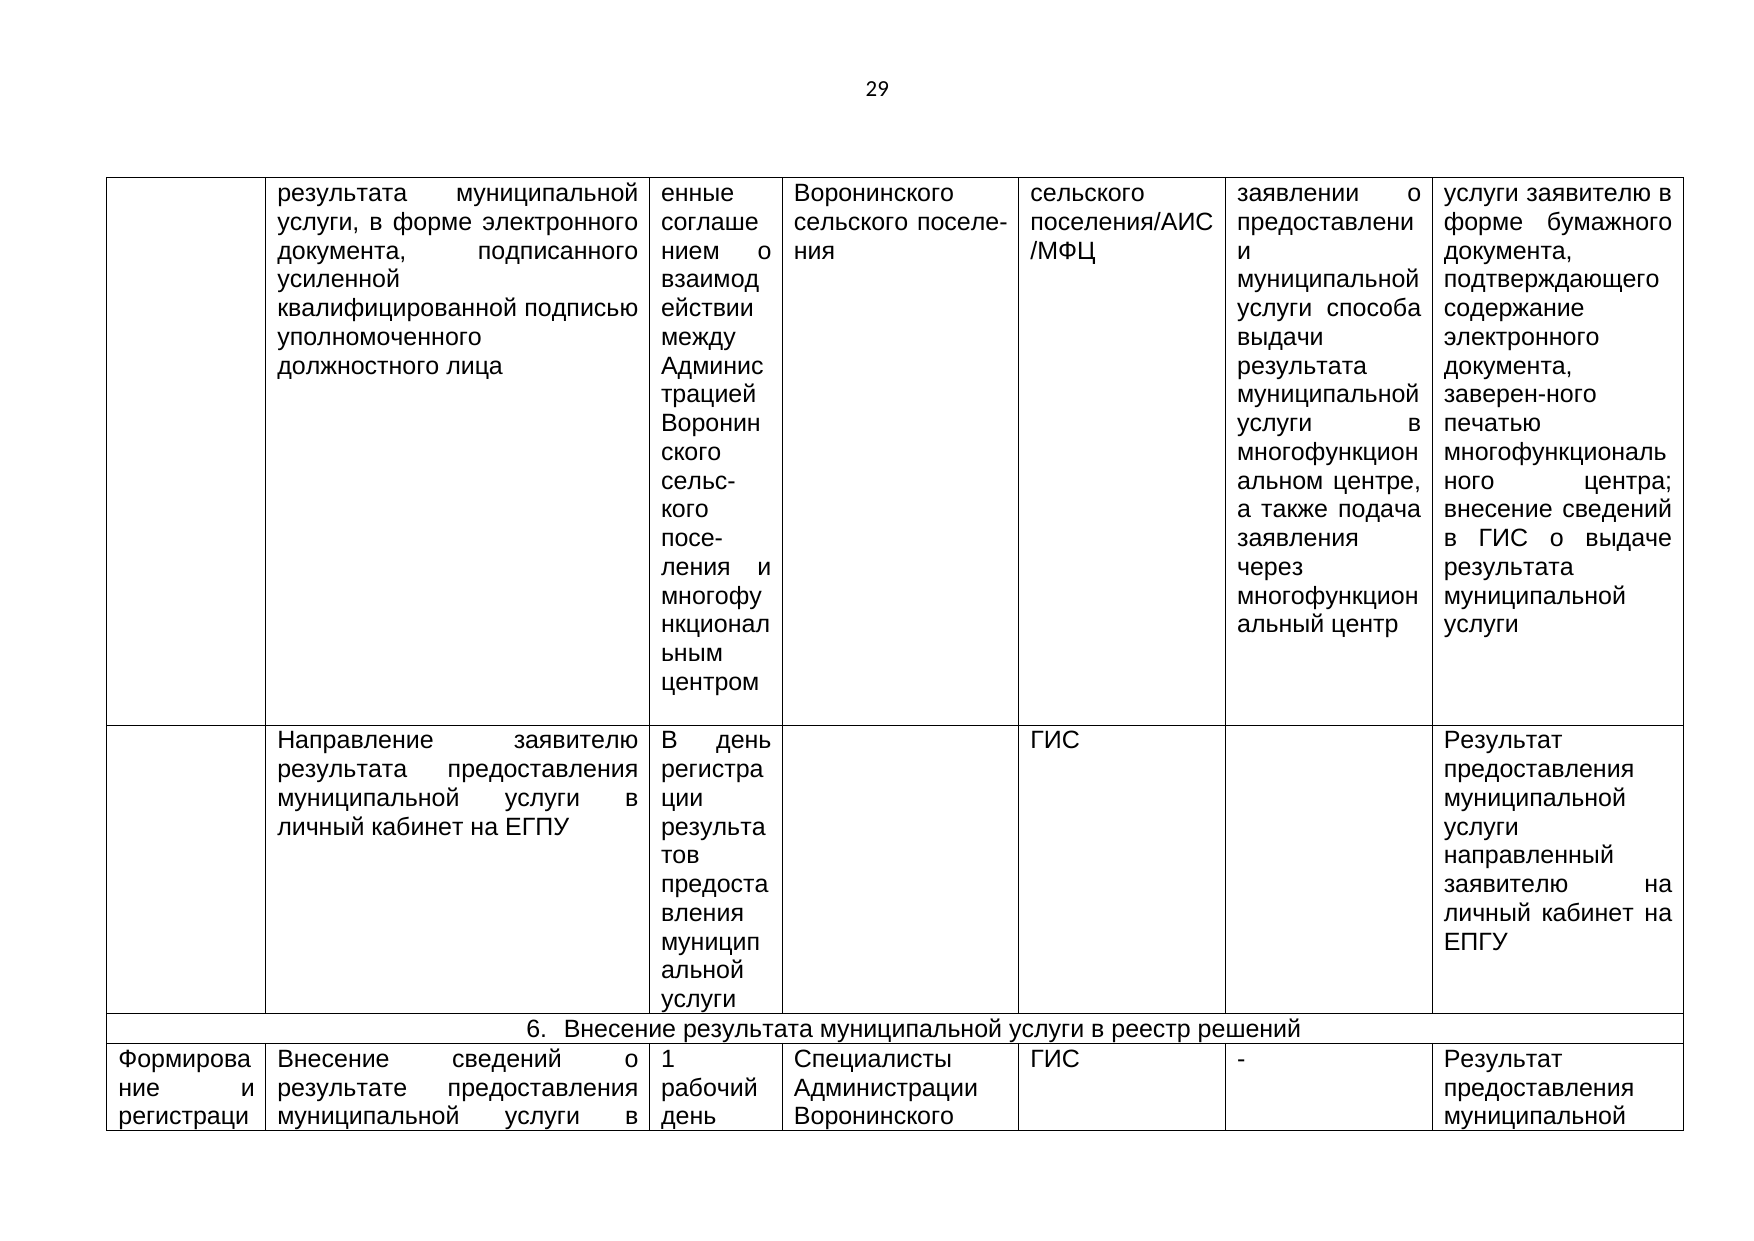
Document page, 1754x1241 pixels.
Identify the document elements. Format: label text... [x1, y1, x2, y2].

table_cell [1226, 178, 1432, 724]
table_cell [1226, 726, 1432, 1013]
table_cell ГИС [1019, 726, 1225, 1013]
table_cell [1433, 178, 1683, 724]
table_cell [650, 178, 782, 724]
table_cell Внесение результата муниципальной услуги в реестр решений [107, 1014, 1683, 1043]
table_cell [1019, 178, 1225, 724]
table_cell 1 рабочий день [650, 1044, 782, 1130]
table_cell - [1226, 1044, 1432, 1130]
table_cell [783, 726, 1018, 1013]
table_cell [107, 1044, 265, 1130]
table_cell ГИС [1019, 1044, 1225, 1130]
table_cell Результат предоставления муниципальной услуги направленный заявителю на личный кабинет на ЕПГУ [1433, 726, 1683, 1013]
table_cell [266, 178, 649, 724]
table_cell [1433, 1044, 1683, 1130]
table_cell Направление заявителю результата предоставления муниципальной услуги в личный кабинет на ЕГПУ [266, 726, 649, 1013]
table_cell [107, 726, 265, 1013]
table_cell В день регистрации результатов предоставления муниципальной услуги [650, 726, 782, 1013]
table_cell [107, 178, 265, 724]
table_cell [783, 1044, 1018, 1130]
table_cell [266, 1044, 649, 1130]
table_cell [783, 178, 1018, 724]
